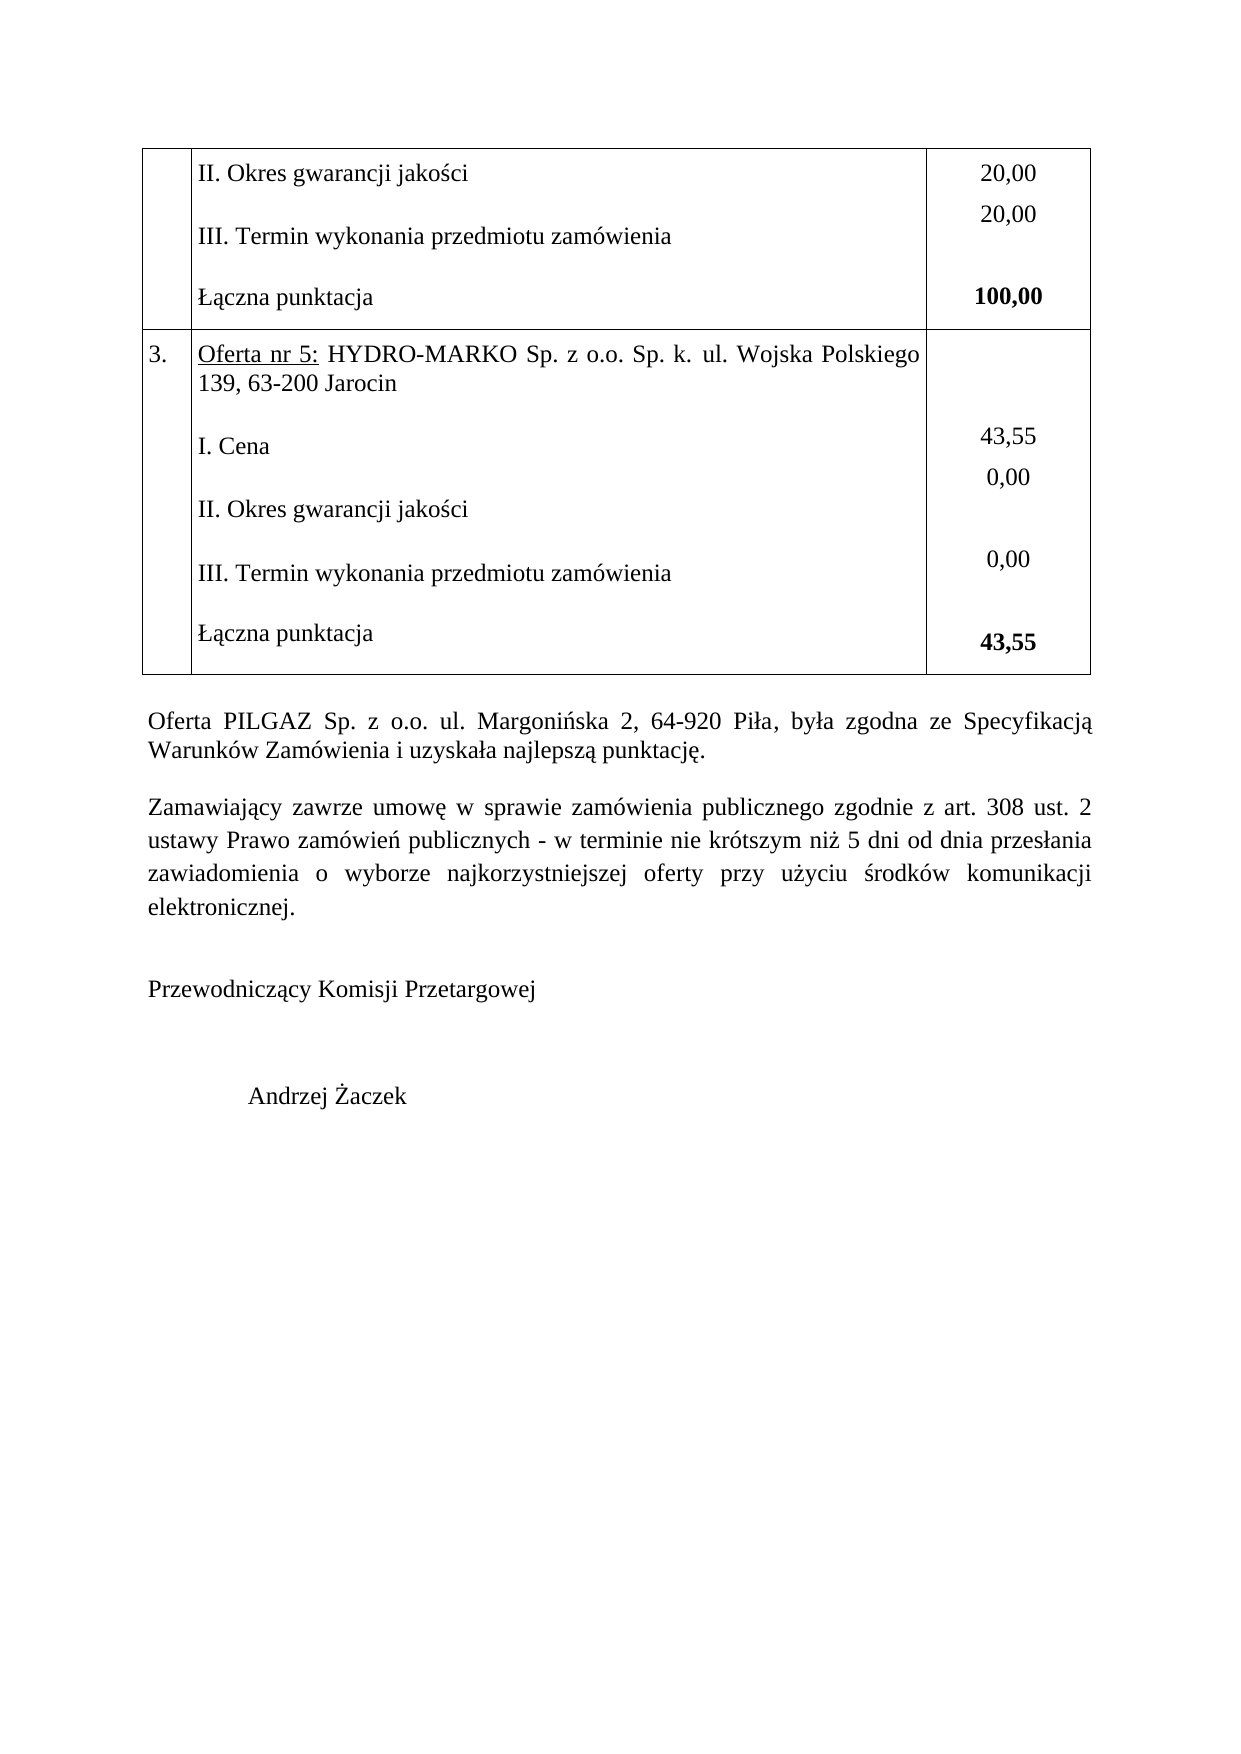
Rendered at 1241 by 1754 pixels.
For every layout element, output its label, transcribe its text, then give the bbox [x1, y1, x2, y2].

text Andrzej Żaczek [148, 1081, 1093, 1110]
table_cell 43,55 0,00 0,00 43,55 [927, 330, 1090, 674]
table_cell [192, 149, 926, 329]
text Przewodniczący Komisji Przetargowej [148, 974, 1093, 1003]
table_cell 3. [143, 330, 191, 674]
table_cell Oferta nr 5: HYDRO-MARKO Sp. z o.o. Sp. k. ul. Wojska Polskiego 139, 63-200 Jarocin I. Cena II. Okres gwarancji jakości III. Termin wykonania przedmiotu zamówienia Łączna punktacja [192, 330, 926, 674]
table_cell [927, 149, 1090, 329]
text Zamawiający zawrze umowę w sprawie zamówienia publicznego zgodnie z art. 308 ust. 2 ustawy Prawo zamówień publicznych - w terminie nie krótszym niż 5 dni od dnia przesłania zawiadomienia o wyborze najkorzystniejszej oferty przy użyciu środków komunikacji elektronicznej. [148, 792, 1093, 920]
text Oferta PILGAZ Sp. z o.o. ul. Margonińska 2, 64-920 Piła, była zgodna ze Specyfikacją Warunków Zamówienia i uzyskała najlepszą punktację. [148, 706, 1093, 764]
table_cell 2. [143, 149, 191, 329]
